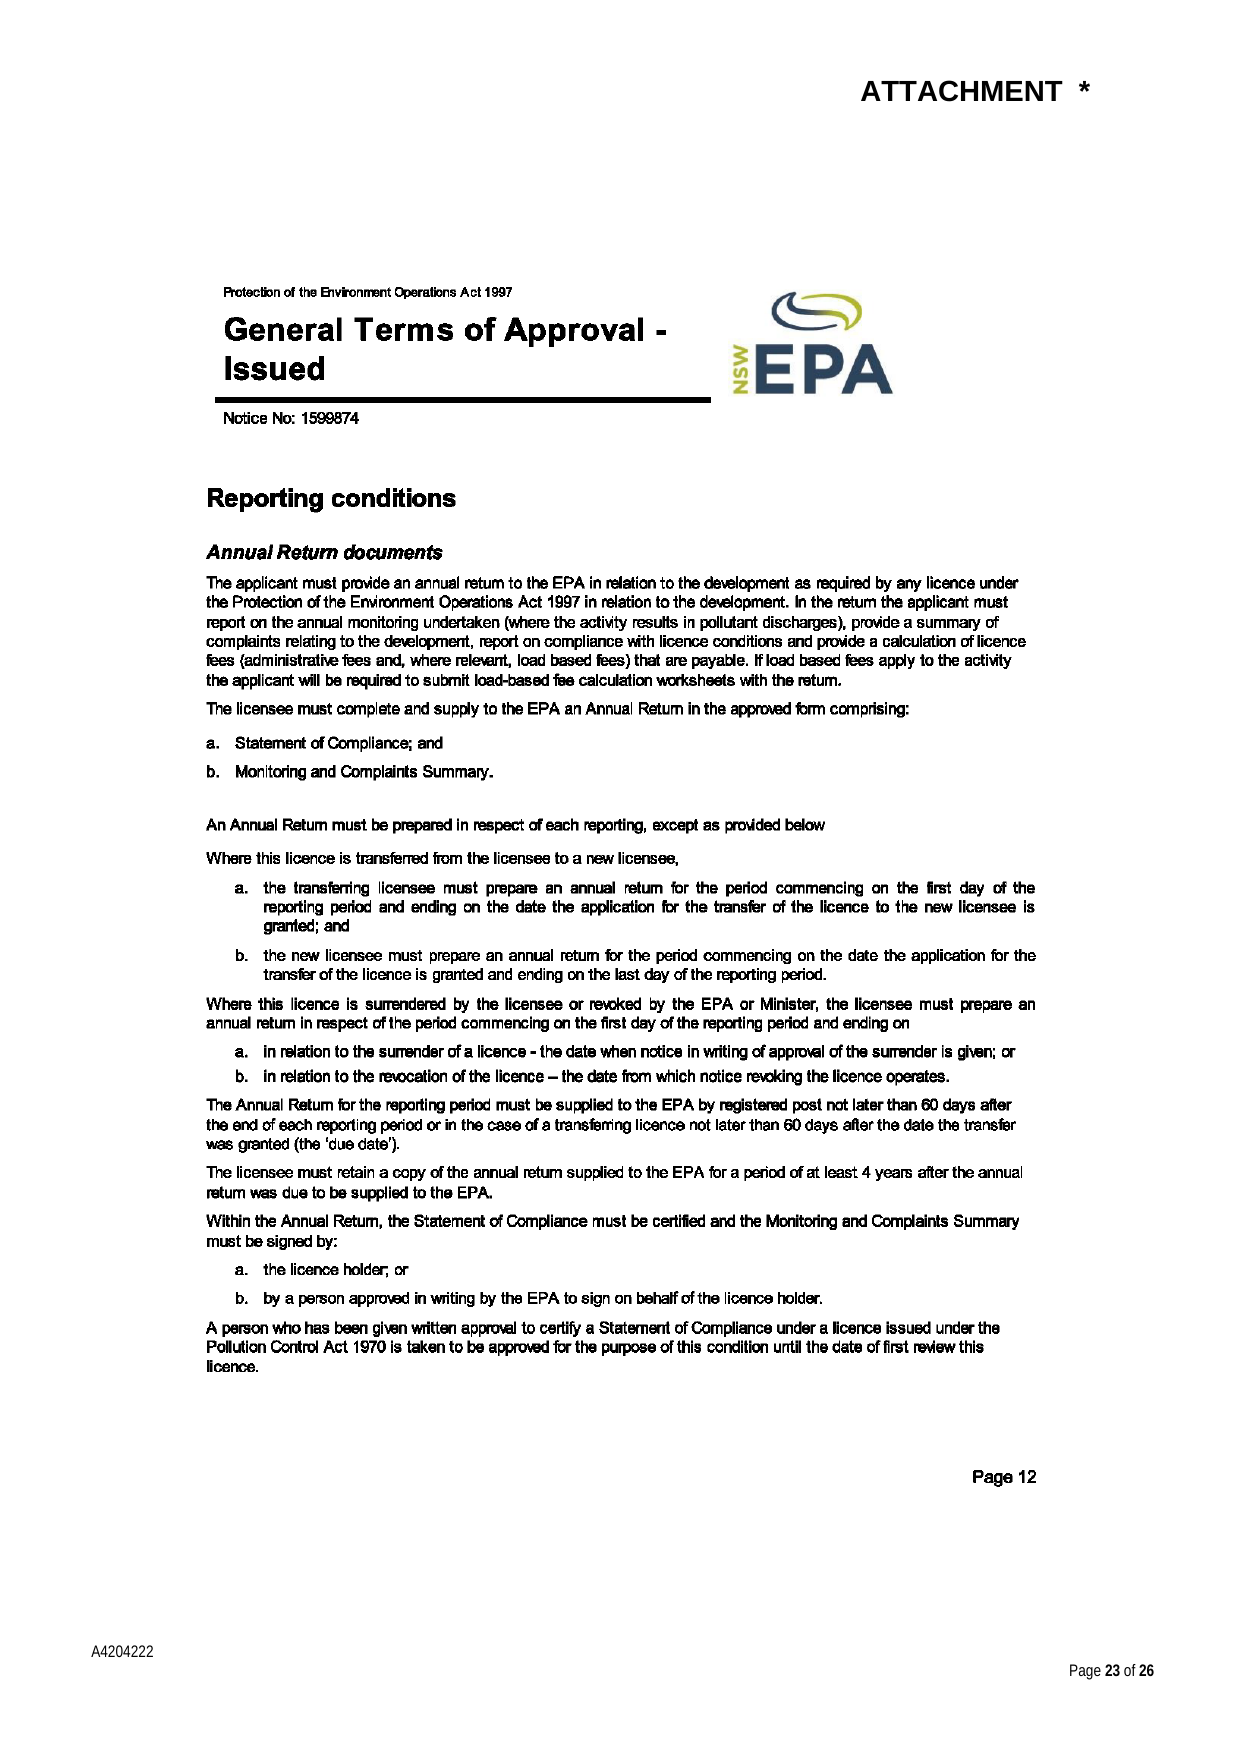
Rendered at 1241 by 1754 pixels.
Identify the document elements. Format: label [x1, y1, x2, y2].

picture [150, 236, 1091, 1567]
